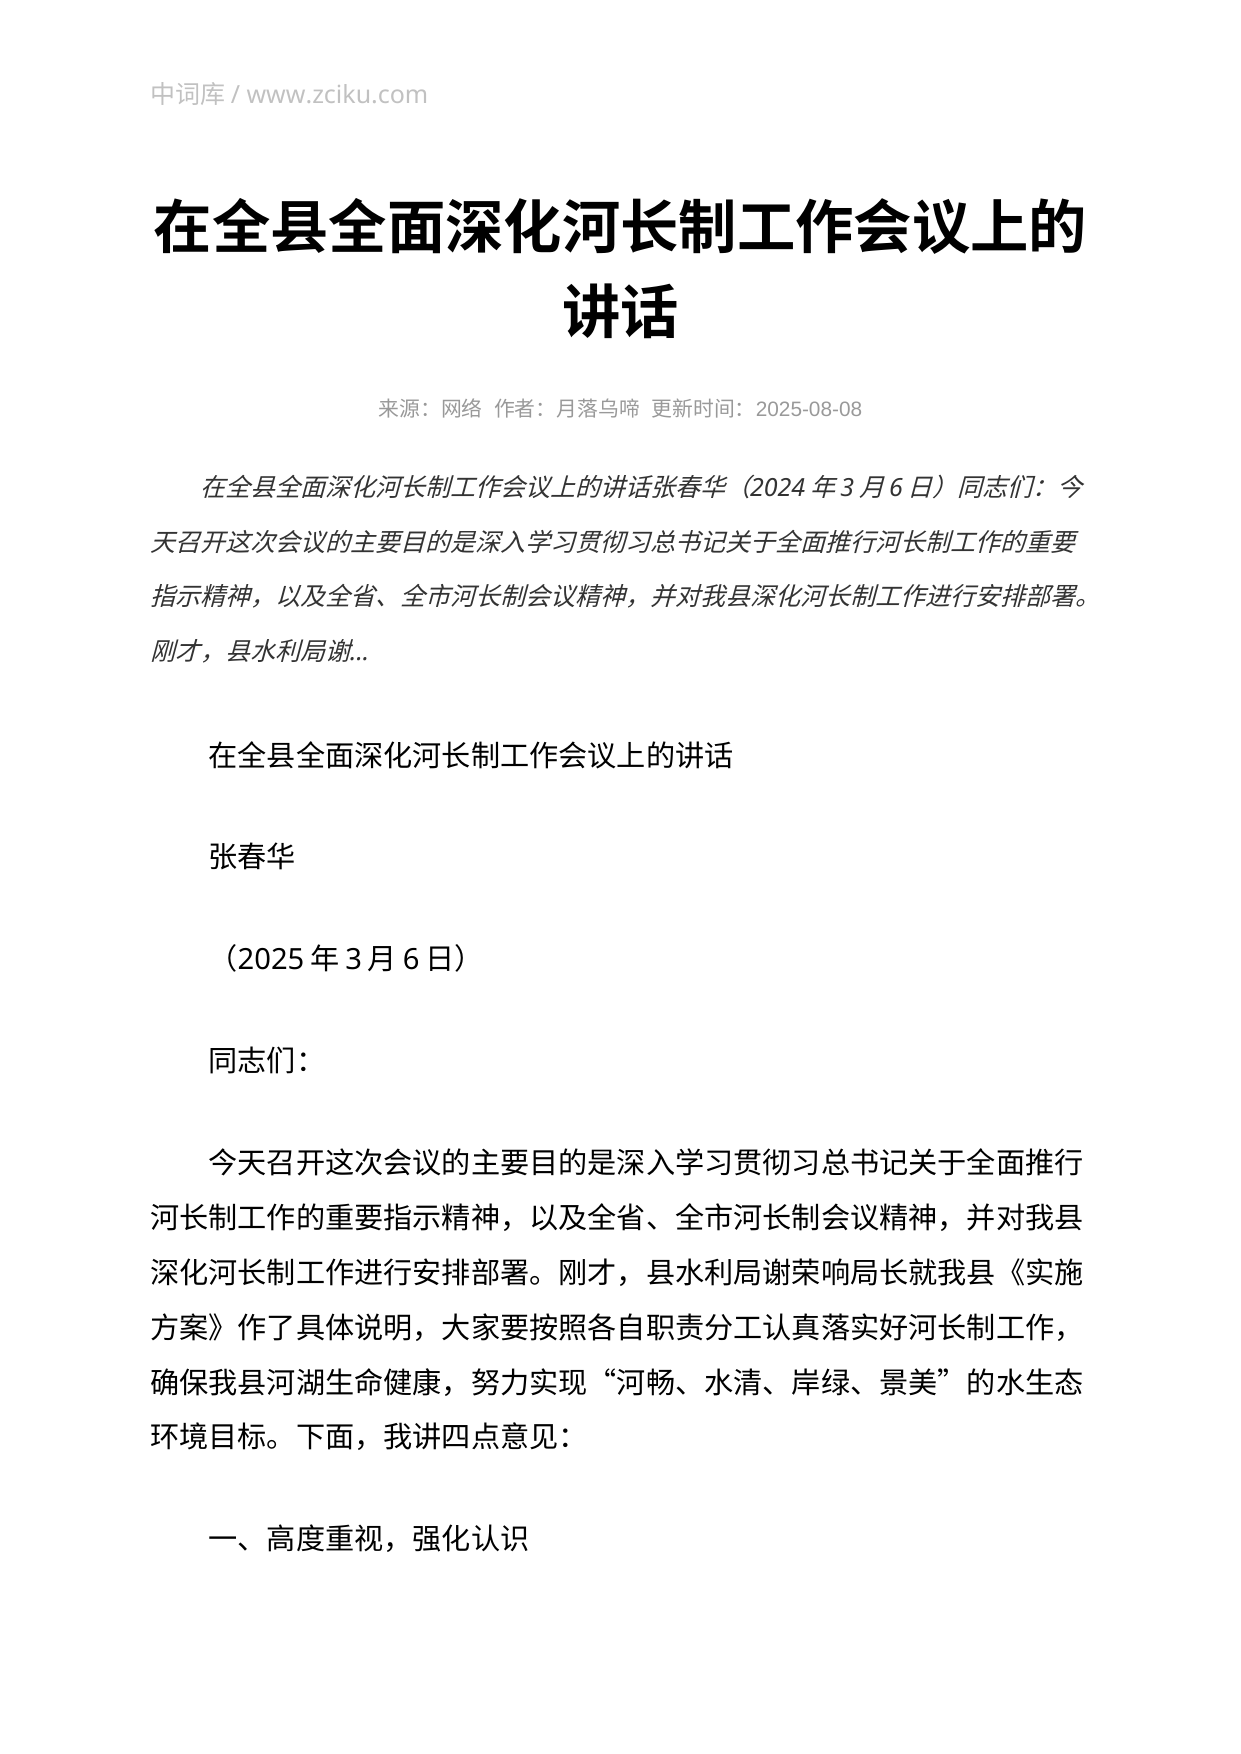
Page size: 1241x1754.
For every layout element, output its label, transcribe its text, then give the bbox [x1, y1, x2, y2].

subtitle 在全县全面深化河长制工作会议上的讲话 [150, 181, 1090, 350]
text 今天召开这次会议的主要目的是深入学习贯彻习总书记关于全面推行河长制工作的重要指示精神，以及全省、全市河长制会议精神，并对我县深化河长制工作进行安排部署。刚才，县水利局谢荣响局长就我县《实施方案》作了具体说明，大家要按照各自职责分工认真落实好河长制工作，确保我县河湖生命健康，努力实现“河畅、水清、岸绿、景美”的水生态环境目标。下面，我讲四点意见： [150, 1139, 1090, 1456]
text （2025年3月6日） [150, 936, 1090, 978]
text 来源：网络 作者：月落乌啼 更新时间：2025-08-08 [150, 397, 1090, 421]
text 张春华 [150, 834, 1090, 876]
text 在全县全面深化河长制工作会议上的讲话 [150, 732, 1090, 774]
text 同志们： [150, 1038, 1090, 1080]
text 一、高度重视，强化认识 [150, 1516, 1090, 1558]
text 在全县全面深化河长制工作会议上的讲话张春华（2024年3月6日）同志们：今天召开这次会议的主要目的是深入学习贯彻习总书记关于全面推行河长制工作的重要指示精神，以及全省、全市河长制会议精神，并对我县深化河长制工作进行安排部署。刚才，县水利局谢... [150, 468, 1090, 667]
